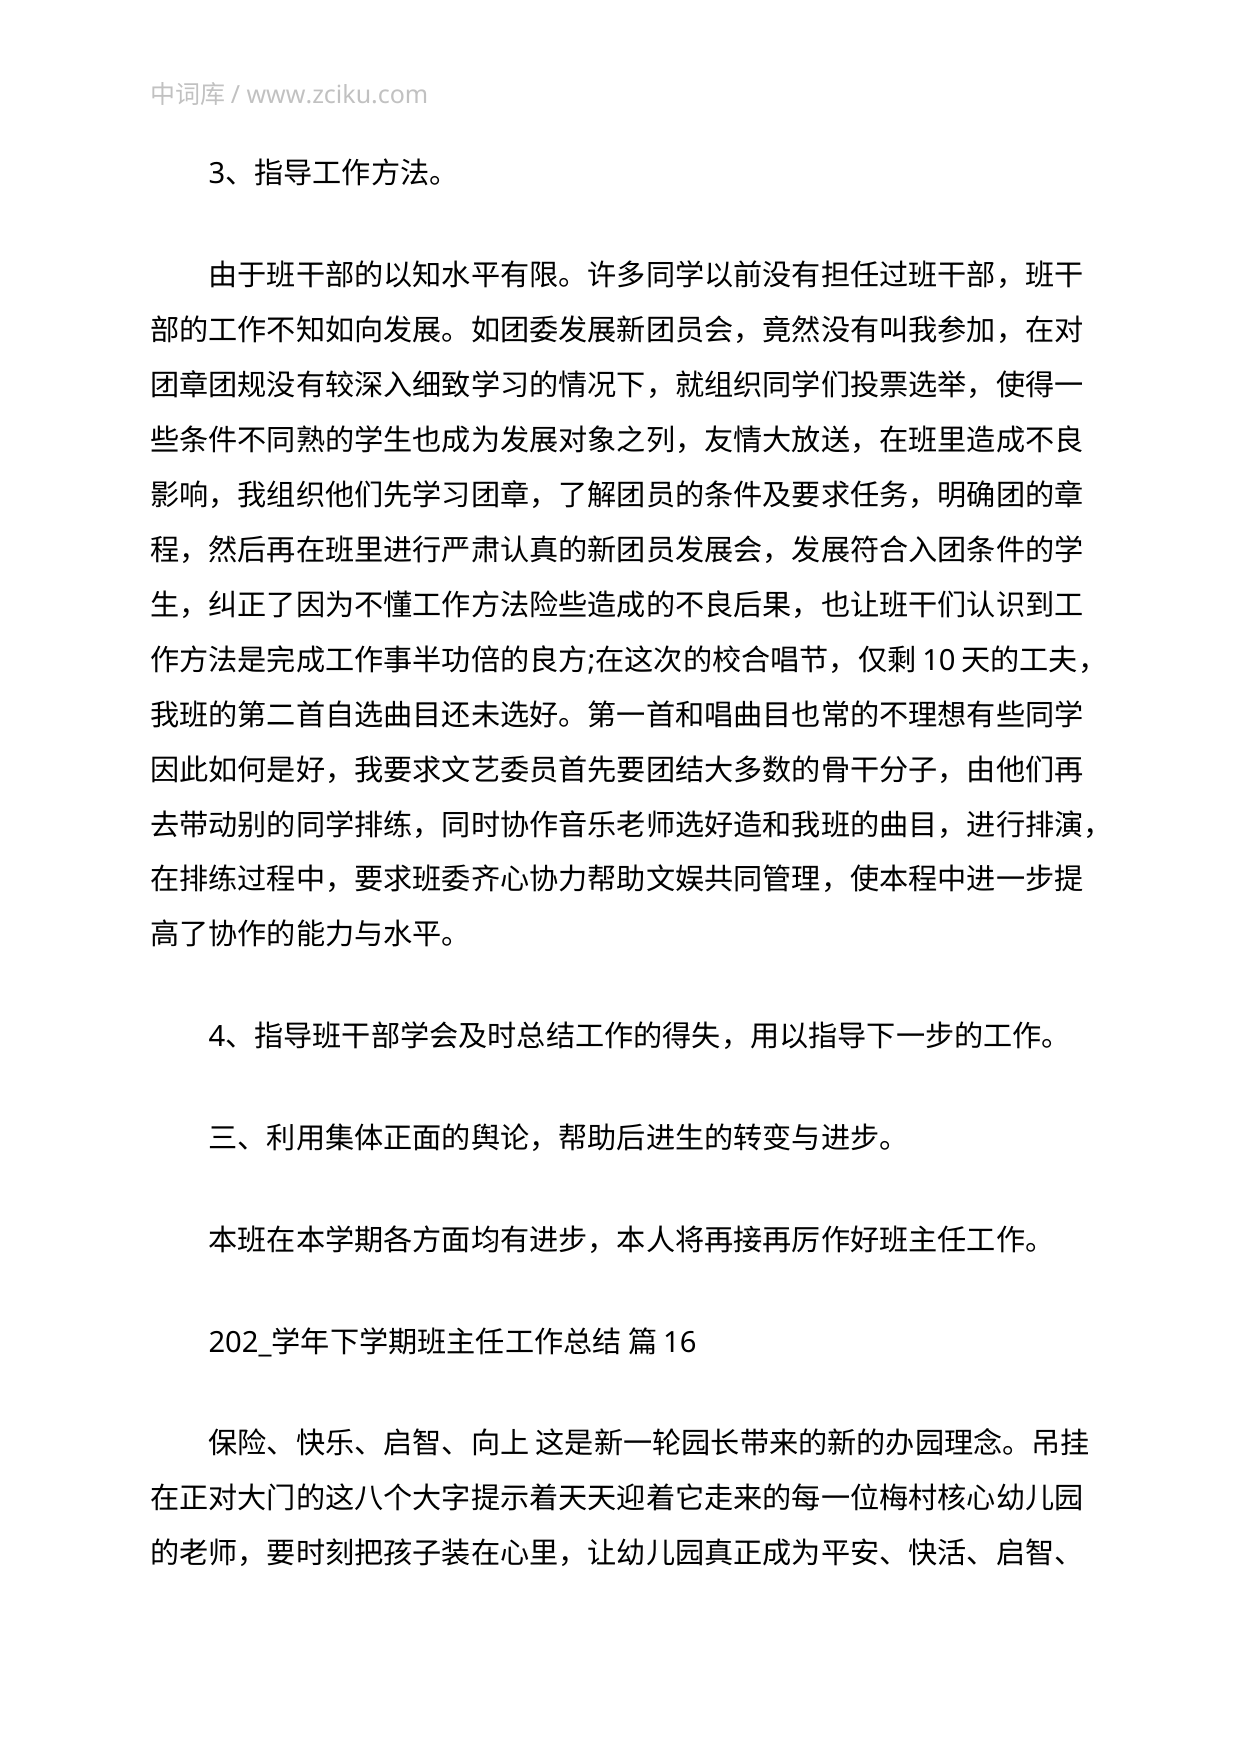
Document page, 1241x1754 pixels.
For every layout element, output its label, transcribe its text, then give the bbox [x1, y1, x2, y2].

text 本班在本学期各方面均有进步，本人将再接再厉作好班主任工作。 [150, 1216, 1090, 1259]
text 4、指导班干部学会及时总结工作的得失，用以指导下一步的工作。 [150, 1013, 1090, 1055]
text 由于班干部的以知水平有限。许多同学以前没有担任过班干部，班干部的工作不知如向发展。如团委发展新团员会，竟然没有叫我参加，在对团章团规没有较深入细致学习的情况下，就组织同学们投票选举，使得一些条件不同熟的学生也成为发展对象之列，友情大放送，在班里造成不良影响，我组织他们先学习团章，了解团员的条件及要求任务，明确团的章程，然后再在班里进行严肃认真的新团员发展会，发展符合入团条件的学生，纠正了因为不懂工作方法险些造成的不良后果，也让班干们认识到工作方法是完成工作事半功倍的良方;在这次的校合唱节，仅剩10天的工夫，我班的第二首自选曲目还未选好。第一首和唱曲目也常的不理想有些同学因此如何是好，我要求文艺委员首先要团结大多数的骨干分子，由他们再去带动别的同学排练，同时协作音乐老师选好造和我班的曲目，进行排演，在排练过程中，要求班委齐心协力帮助文娱共同管理，使本程中进一步提高了协作的能力与水平。 [150, 252, 1090, 953]
text 3、指导工作方法。 [150, 150, 1090, 192]
text 202_学年下学期班主任工作总结 篇16 [150, 1318, 1090, 1361]
text 三、利用集体正面的舆论，帮助后进生的转变与进步。 [150, 1114, 1090, 1157]
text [150, 1420, 1090, 1572]
